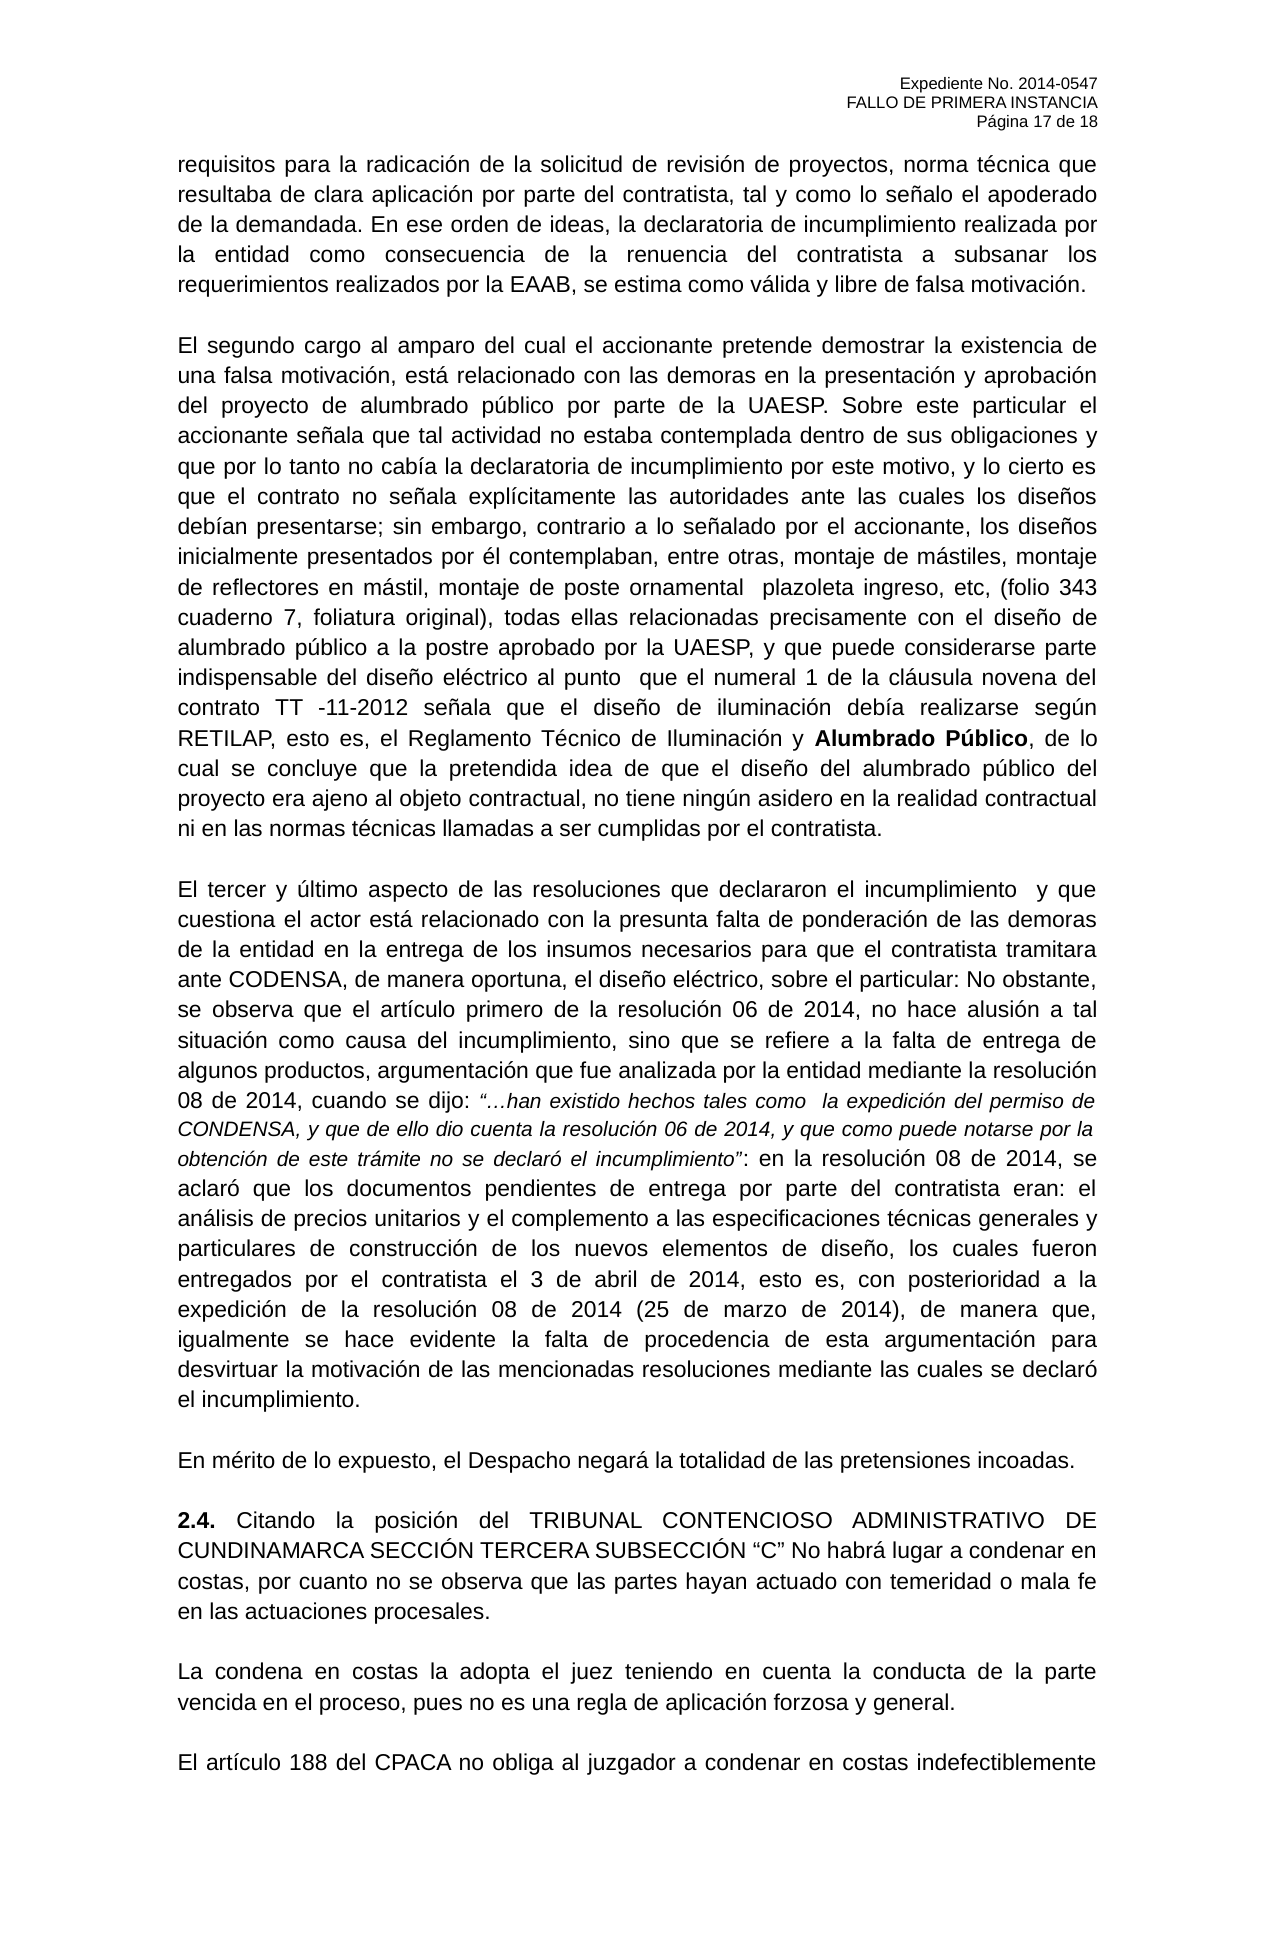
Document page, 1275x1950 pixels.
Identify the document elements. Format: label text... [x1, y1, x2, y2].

list Citando la posición del TRIBUNAL CONTENCIOSO ADMINISTRATIVO DE CUNDINAMARCA SECCIÓN TERCERA SUBSECCIÓN “C” No habrá lugar a condenar en costas, por cuanto no se observa que las partes hayan actuado con temeridad o mala fe en las actuaciones procesales. [177, 1507, 1098, 1624]
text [177, 1749, 1098, 1775]
text La condena en costas la adopta el juez teniendo en cuenta la conducta de la parte vencida en el proceso, pues no es una regla de aplicación forzosa y general. [177, 1658, 1098, 1715]
text En mérito de lo expuesto, el Despacho negará la totalidad de las pretensiones incoadas. [177, 1447, 1098, 1473]
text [177, 151, 1098, 298]
text El segundo cargo al amparo del cual el accionante pretende demostrar la existencia de una falsa motivación, está relacionado con las demoras en la presentación y aprobación del proyecto de alumbrado público por parte de la UAESP. Sobre este particular el accionante señala que tal actividad no estaba contemplada dentro de sus obligaciones y que por lo tanto no cabía la declaratoria de incumplimiento por este motivo, y lo cierto es que el contrato no señala explícitamente las autoridades ante las cuales los diseños debían presentarse; sin embargo, contrario a lo señalado por el accionante, los diseños inicialmente presentados por él contemplaban, entre otras, montaje de mástiles, montaje de reflectores en mástil, montaje de poste ornamental plazoleta ingreso, etc, (folio 343 cuaderno 7, foliatura original), todas ellas relacionadas precisamente con el diseño de alumbrado público a la postre aprobado por la UAESP, y que puede considerarse parte indispensable del diseño eléctrico al punto que el numeral 1 de la cláusula novena del contrato TT -11-2012 señala que el diseño de iluminación debía realizarse según RETILAP, esto es, el Reglamento Técnico de Iluminación y Alumbrado Público, de lo cual se concluye que la pretendida idea de que el diseño del alumbrado público del proyecto era ajeno al objeto contractual, no tiene ningún asidero en la realidad contractual ni en las normas técnicas llamadas a ser cumplidas por el contratista. [177, 332, 1098, 841]
text El tercer y último aspecto de las resoluciones que declararon el incumplimiento y que cuestiona el actor está relacionado con la presunta falta de ponderación de las demoras de la entidad en la entrega de los insumos necesarios para que el contratista tramitara ante CODENSA, de manera oportuna, el diseño eléctrico, sobre el particular: No obstante, se observa que el artículo primero de la resolución 06 de 2014, no hace alusión a tal situación como causa del incumplimiento, sino que se refiere a la falta de entrega de algunos productos, argumentación que fue analizada por la entidad mediante la resolución 08 de 2014, cuando se dijo: “…han existido hechos tales como la expedición del permiso de CONDENSA, y que de ello dio cuenta la resolución 06 de 2014, y que como puede notarse por la obtención de este trámite no se declaró el incumplimiento”: en la resolución 08 de 2014, se aclaró que los documentos pendientes de entrega por parte del contratista eran: el análisis de precios unitarios y el complemento a las especificaciones técnicas generales y particulares de construcción de los nuevos elementos de diseño, los cuales fueron entregados por el contratista el 3 de abril de 2014, esto es, con posterioridad a la expedición de la resolución 08 de 2014 (25 de marzo de 2014), de manera que, igualmente se hace evidente la falta de procedencia de esta argumentación para desvirtuar la motivación de las mencionadas resoluciones mediante las cuales se declaró el incumplimiento. [177, 876, 1098, 1413]
